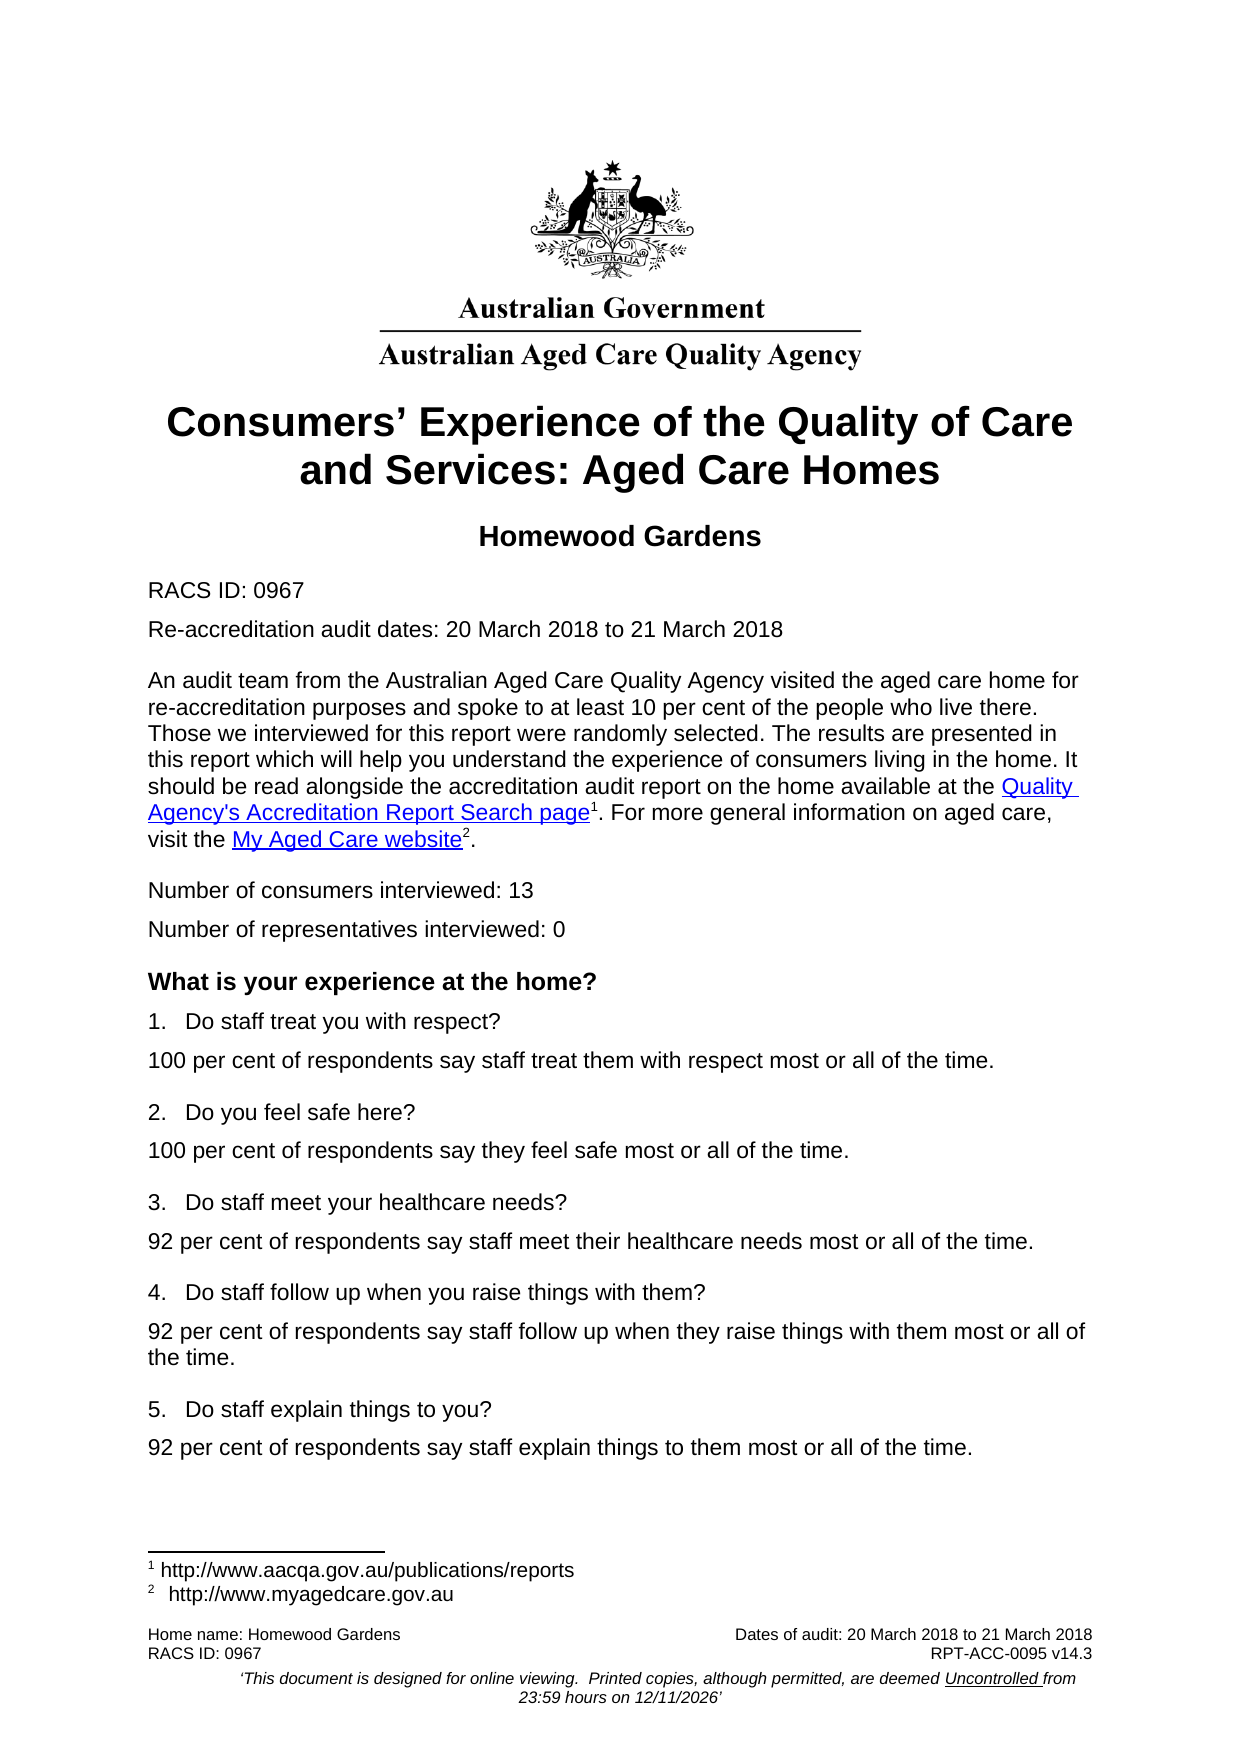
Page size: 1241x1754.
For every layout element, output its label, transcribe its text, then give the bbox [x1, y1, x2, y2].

text Number of representatives interviewed: 0 [148, 916, 1092, 942]
list Do staff explain things to you? [148, 1396, 1092, 1422]
subtitle Homewood Gardens [148, 519, 1092, 552]
list Do staff meet your healthcare needs? [148, 1189, 1092, 1215]
text Re-accreditation audit dates: 20 March 2018 to 21 March 2018 [148, 616, 1092, 642]
text 100 per cent of respondents say staff treat them with respect most or all of the time. [148, 1047, 1092, 1073]
list Do you feel safe here? [148, 1098, 1092, 1125]
text 100 per cent of respondents say they feel safe most or all of the time. [148, 1137, 1092, 1164]
text 92 per cent of respondents say staff follow up when they raise things with them most or all of the time. [148, 1318, 1092, 1371]
text 92 per cent of respondents say staff explain things to them most or all of the time. [148, 1434, 1092, 1461]
list Do staff treat you with respect? [148, 1008, 1092, 1035]
text An audit team from the Australian Aged Care Quality Agency visited the aged care home for re-accreditation purposes and spoke to at least 10 per cent of the people who live there. Those we interviewed for this report were randomly selected. The results are presented in this report which will help you understand the experience of consumers living in the home. It should be read alongside the accreditation audit report on the home available at the Quality Agency's Accreditation Report Search page. For more general information on aged care, visit the My Aged Care website. [148, 667, 1092, 852]
subtitle What is your experience at the home? [148, 967, 1092, 996]
text Number of consumers interviewed: 13 [148, 877, 1092, 903]
text RACS ID: 0967 [148, 577, 1092, 603]
picture [378, 160, 862, 373]
title Consumers’ Experience of the Quality of Care and Services: Aged Care Homes [148, 398, 1092, 494]
list Do staff follow up when you raise things with them? [148, 1279, 1092, 1305]
text 92 per cent of respondents say staff meet their healthcare needs most or all of the time. [148, 1228, 1092, 1254]
